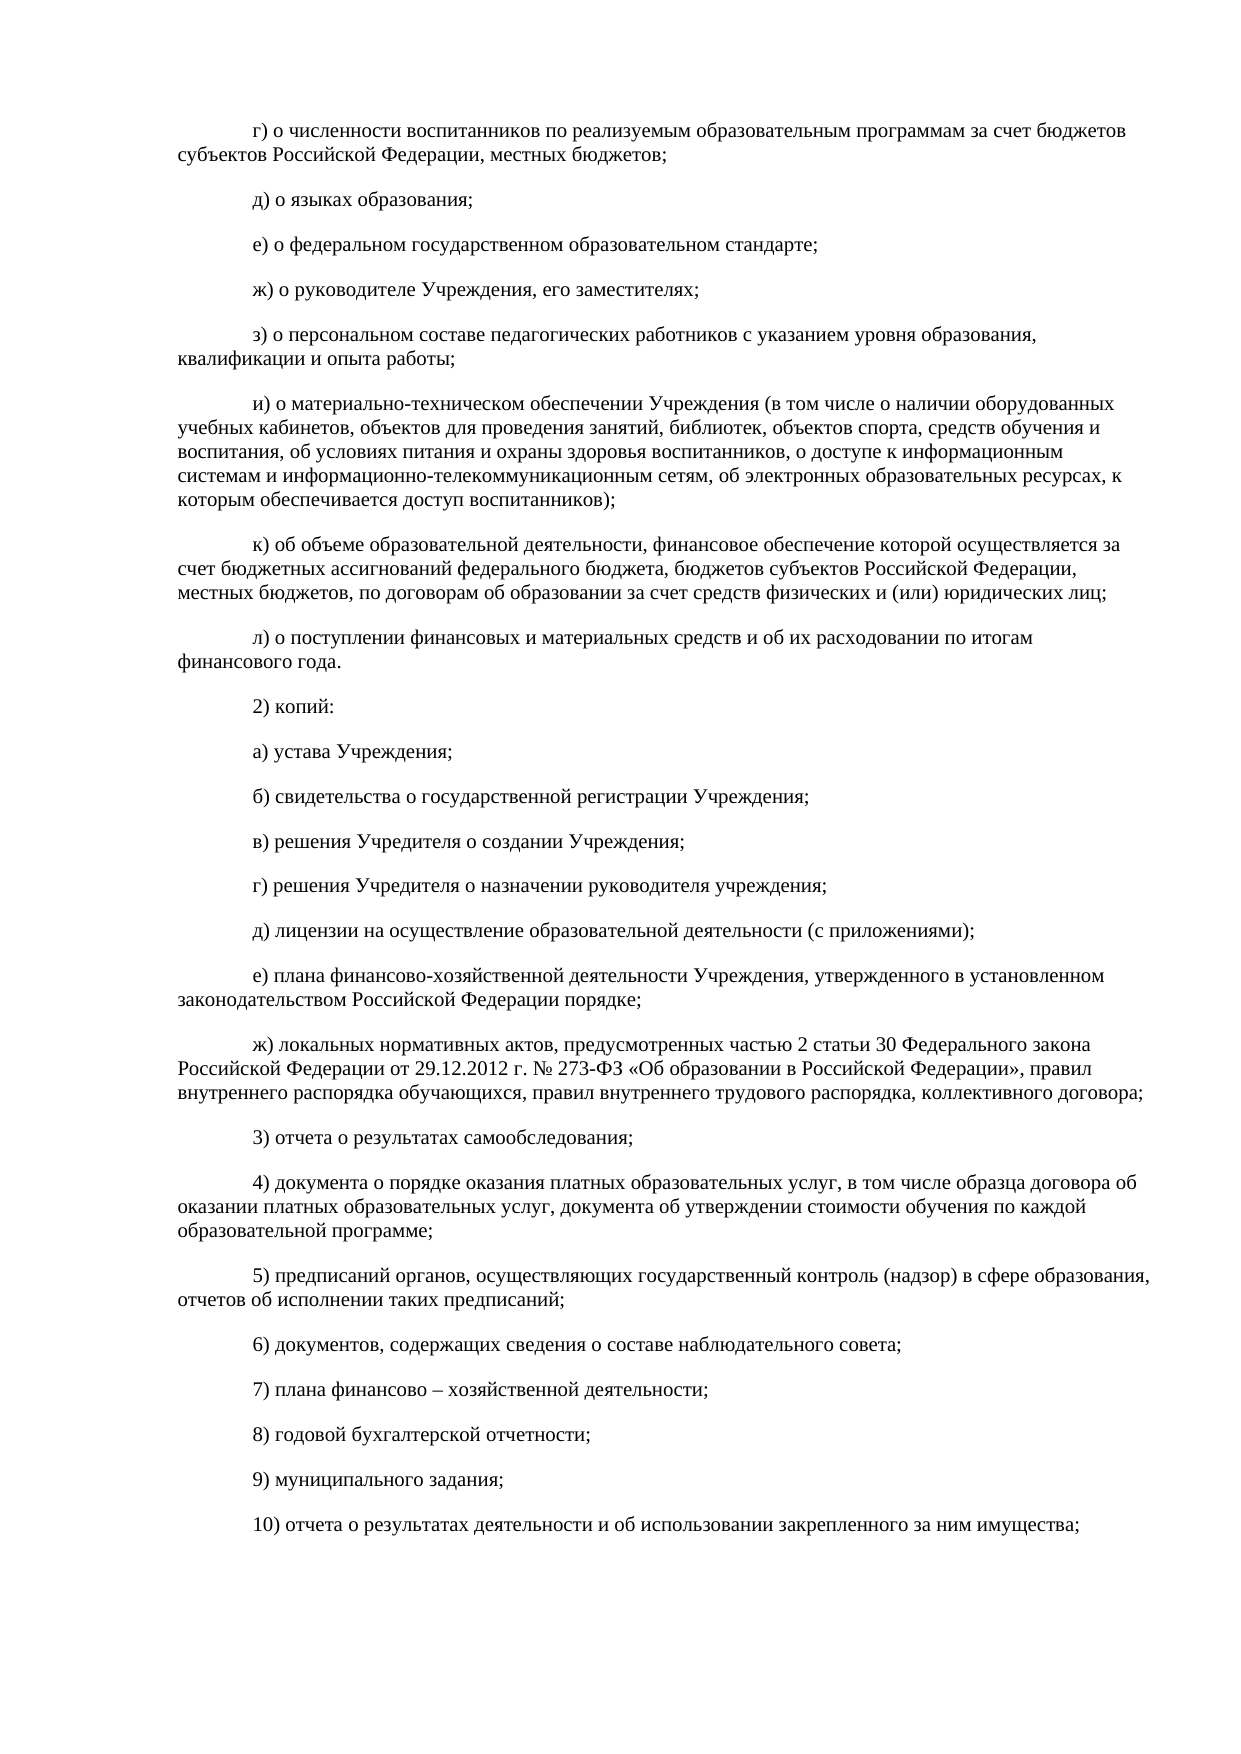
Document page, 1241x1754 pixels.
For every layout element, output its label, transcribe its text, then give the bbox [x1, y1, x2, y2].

text в) решения Учредителя о создании Учреждения; [177, 828, 1152, 853]
text 2) копий: [177, 694, 1152, 718]
text д) лицензии на осуществление образовательной деятельности (с приложениями); [177, 918, 1152, 942]
text з) о персональном составе педагогических работников с указанием уровня образования, квалификации и опыта работы; [177, 322, 1152, 370]
text ж) локальных нормативных актов, предусмотренных частью 2 статьи 30 Федерального закона Российской Федерации от 29.12.2012 г. № 273-ФЗ «Об образовании в Российской Федерации», правил внутреннего распорядка обучающихся, правил внутреннего трудового распорядка, коллективного договора; [177, 1032, 1152, 1104]
text 9) муниципального задания; [177, 1467, 1152, 1491]
text 6) документов, содержащих сведения о составе наблюдательного совета; [177, 1332, 1152, 1356]
text д) о языках образования; [177, 187, 1152, 211]
text г) решения Учредителя о назначении руководителя учреждения; [177, 873, 1152, 897]
text л) о поступлении финансовых и материальных средств и об их расходовании по итогам финансового года. [177, 625, 1152, 673]
text е) плана финансово-хозяйственной деятельности Учреждения, утвержденного в установленном законодательством Российской Федерации порядке; [177, 963, 1152, 1011]
text г) о численности воспитанников по реализуемым образовательным программам за счет бюджетов субъектов Российской Федерации, местных бюджетов; [177, 118, 1152, 166]
text е) о федеральном государственном образовательном стандарте; [177, 232, 1152, 256]
text 4) документа о порядке оказания платных образовательных услуг, в том числе образца договора об оказании платных образовательных услуг, документа об утверждении стоимости обучения по каждой образовательной программе; [177, 1170, 1152, 1242]
text к) об объеме образовательной деятельности, финансовое обеспечение которой осуществляется за счет бюджетных ассигнований федерального бюджета, бюджетов субъектов Российской Федерации, местных бюджетов, по договорам об образовании за счет средств физических и (или) юридических лиц; [177, 532, 1152, 604]
text ж) о руководителе Учреждения, его заместителях; [177, 277, 1152, 301]
text а) устава Учреждения; [177, 739, 1152, 763]
text 8) годовой бухгалтерской отчетности; [177, 1422, 1152, 1446]
text 5) предписаний органов, осуществляющих государственный контроль (надзор) в сфере образования, отчетов об исполнении таких предписаний; [177, 1263, 1152, 1311]
text 3) отчета о результатах самообследования; [177, 1125, 1152, 1149]
text 7) плана финансово – хозяйственной деятельности; [177, 1377, 1152, 1401]
text 10) отчета о результатах деятельности и об использовании закрепленного за ним имущества; [177, 1512, 1152, 1536]
text б) свидетельства о государственной регистрации Учреждения; [177, 784, 1152, 808]
text и) о материально-техническом обеспечении Учреждения (в том числе о наличии оборудованных учебных кабинетов, объектов для проведения занятий, библиотек, объектов спорта, средств обучения и воспитания, об условиях питания и охраны здоровья воспитанников, о доступе к информационным системам и информационно-телекоммуникационным сетям, об электронных образовательных ресурсах, к которым обеспечивается доступ воспитанников); [177, 391, 1152, 511]
